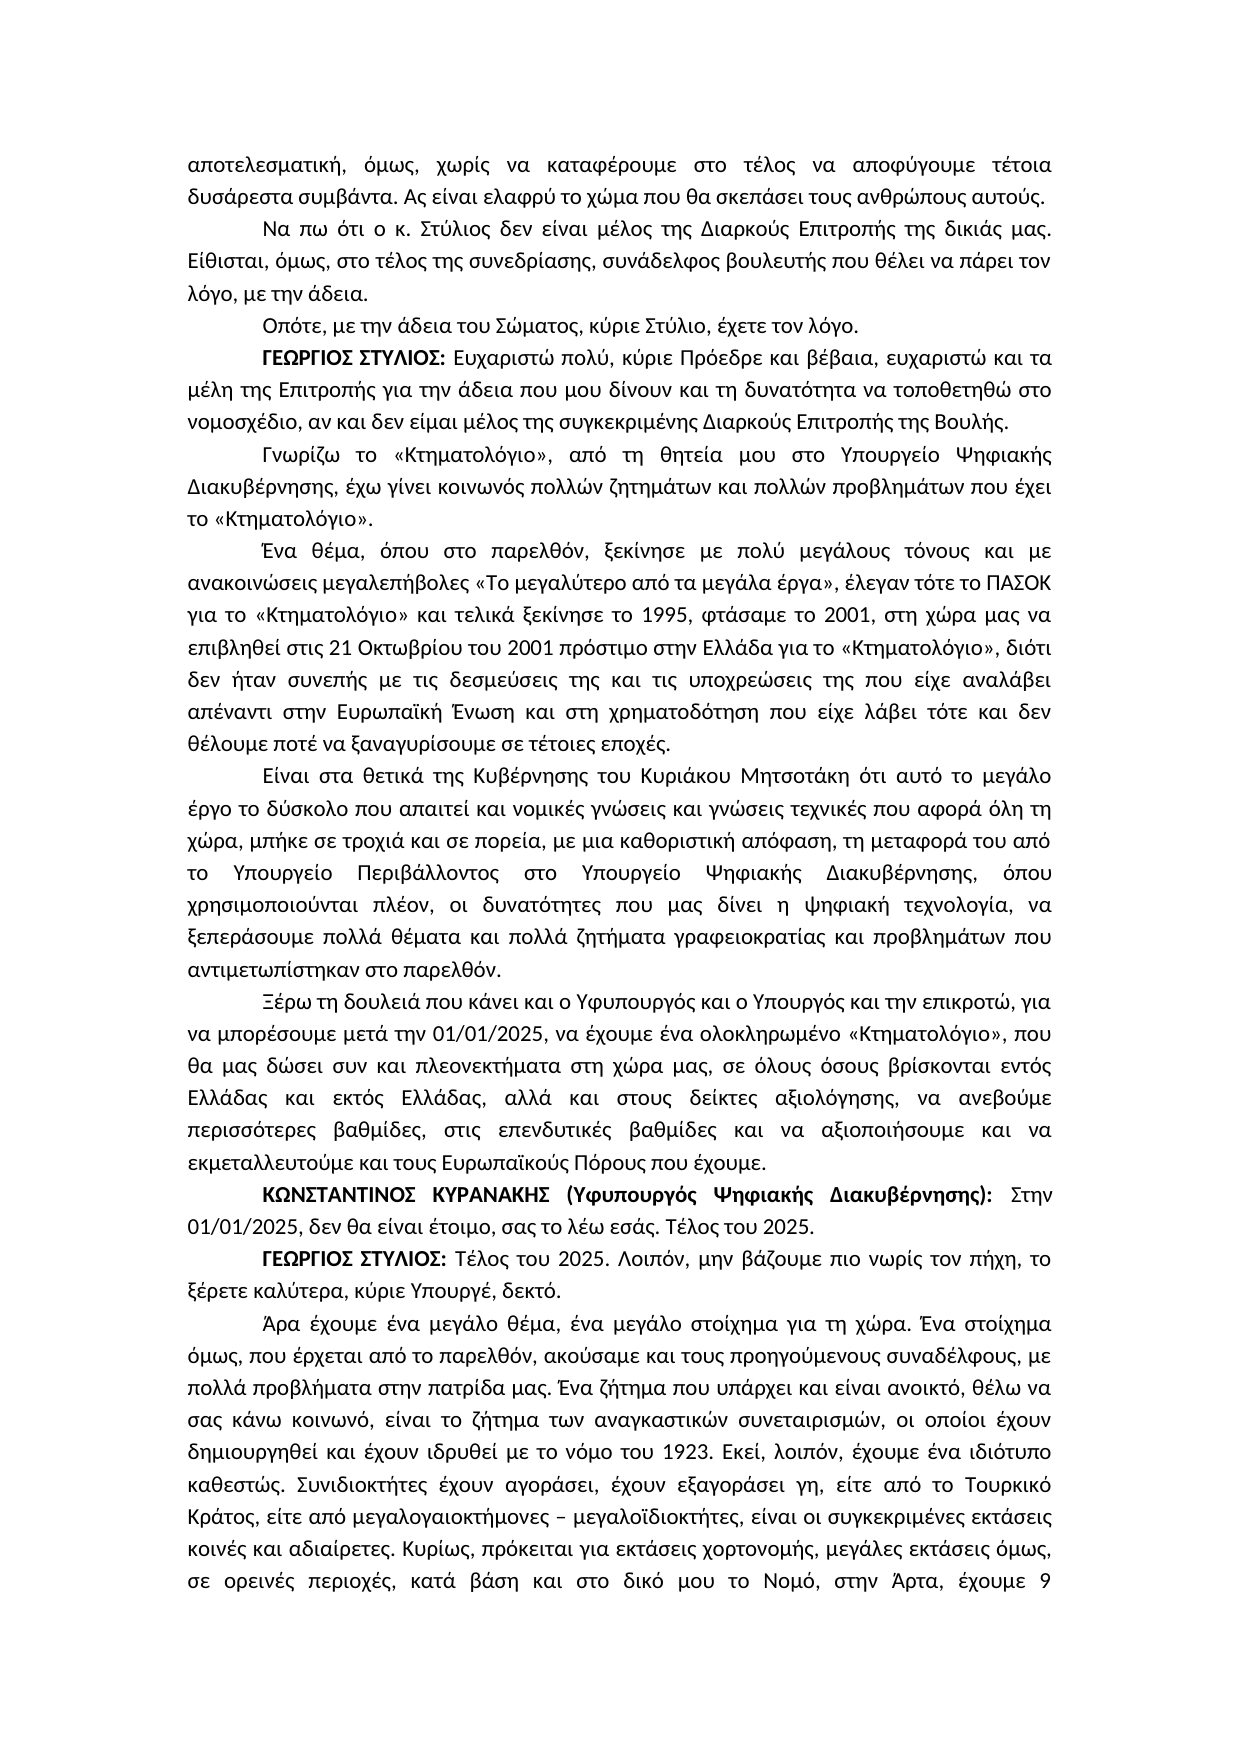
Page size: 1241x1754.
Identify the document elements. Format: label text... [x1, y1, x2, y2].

text Ξέρω τη δουλειά που κάνει και ο Υφυπουργός και ο Υπουργός και την επικροτώ, για να μπορέσουμε μετά την 01/01/2025, να έχουμε ένα ολοκληρωμένο «Κτηματολόγιο», που θα μας δώσει συν και πλεονεκτήματα στη χώρα μας, σε όλους όσους βρίσκονται εντός Ελλάδας και εκτός Ελλάδας, αλλά και στους δείκτες αξιολόγησης, να ανεβούμε περισσότερες βαθμίδες, στις επενδυτικές βαθμίδες και να αξιοποιήσουμε και να εκμεταλλευτούμε και τους Ευρωπαϊκούς Πόρους που έχουμε. [187, 987, 1053, 1176]
text ΚΩΝΣΤΑΝΤΙΝΟΣ ΚΥΡΑΝΑΚΗΣ (Υφυπουργός Ψηφιακής Διακυβέρνησης): Στην 01/01/2025, δεν θα είναι έτοιμο, σας το λέω εσάς. Τέλος του 2025. [187, 1180, 1053, 1240]
text Ένα θέμα, όπου στο παρελθόν, ξεκίνησε με πολύ μεγάλους τόνους και με ανακοινώσεις μεγαλεπήβολες «Το μεγαλύτερο από τα μεγάλα έργα», έλεγαν τότε το ΠΑΣΟΚ για το «Κτηματολόγιο» και τελικά ξεκίνησε το 1995, φτάσαμε το 2001, στη χώρα μας να επιβληθεί στις 21 Οκτωβρίου του 2001 πρόστιμο στην Ελλάδα για το «Κτηματολόγιο», διότι δεν ήταν συνεπής με τις δεσμεύσεις της και τις υποχρεώσεις της που είχε αναλάβει απέναντι στην Ευρωπαϊκή Ένωση και στη χρηματοδότηση που είχε λάβει τότε και δεν θέλουμε ποτέ να ξαναγυρίσουμε σε τέτοιες εποχές. [187, 536, 1053, 757]
text Να πω ότι ο κ. Στύλιος δεν είναι μέλος της Διαρκούς Επιτροπής της δικιάς μας. Είθισται, όμως, στο τέλος της συνεδρίασης, συνάδελφος βουλευτής που θέλει να πάρει τον λόγο, με την άδεια. [187, 214, 1053, 307]
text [187, 150, 1053, 210]
text Οπότε, με την άδεια του Σώματος, κύριε Στύλιο, έχετε τον λόγο. [187, 311, 1053, 339]
text ΓΕΩΡΓΙΟΣ ΣΤΥΛΙΟΣ: Ευχαριστώ πολύ, κύριε Πρόεδρε και βέβαια, ευχαριστώ και τα μέλη της Επιτροπής για την άδεια που μου δίνουν και τη δυνατότητα να τοποθετηθώ στο νομοσχέδιο, αν και δεν είμαι μέλος της συγκεκριμένης Διαρκούς Επιτροπής της Βουλής. [187, 343, 1053, 436]
text Γνωρίζω το «Κτηματολόγιο», από τη θητεία μου στο Υπουργείο Ψηφιακής Διακυβέρνησης, έχω γίνει κοινωνός πολλών ζητημάτων και πολλών προβλημάτων που έχει το «Κτηματολόγιο». [187, 440, 1053, 532]
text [187, 1309, 1053, 1594]
text Είναι στα θετικά της Κυβέρνησης του Κυριάκου Μητσοτάκη ότι αυτό το μεγάλο έργο το δύσκολο που απαιτεί και νομικές γνώσεις και γνώσεις τεχνικές που αφορά όλη τη χώρα, μπήκε σε τροχιά και σε πορεία, με μια καθοριστική απόφαση, τη μεταφορά του από το Υπουργείο Περιβάλλοντος στο Υπουργείο Ψηφιακής Διακυβέρνησης, όπου χρησιμοποιούνται πλέον, οι δυνατότητες που μας δίνει η ψηφιακή τεχνολογία, να ξεπεράσουμε πολλά θέματα και πολλά ζητήματα γραφειοκρατίας και προβλημάτων που αντιμετωπίστηκαν στο παρελθόν. [187, 762, 1053, 983]
text ΓΕΩΡΓΙΟΣ ΣΤΥΛΙΟΣ: Τέλος του 2025. Λοιπόν, μην βάζουμε πιο νωρίς τον πήχη, το ξέρετε καλύτερα, κύριε Υπουργέ, δεκτό. [187, 1244, 1053, 1304]
